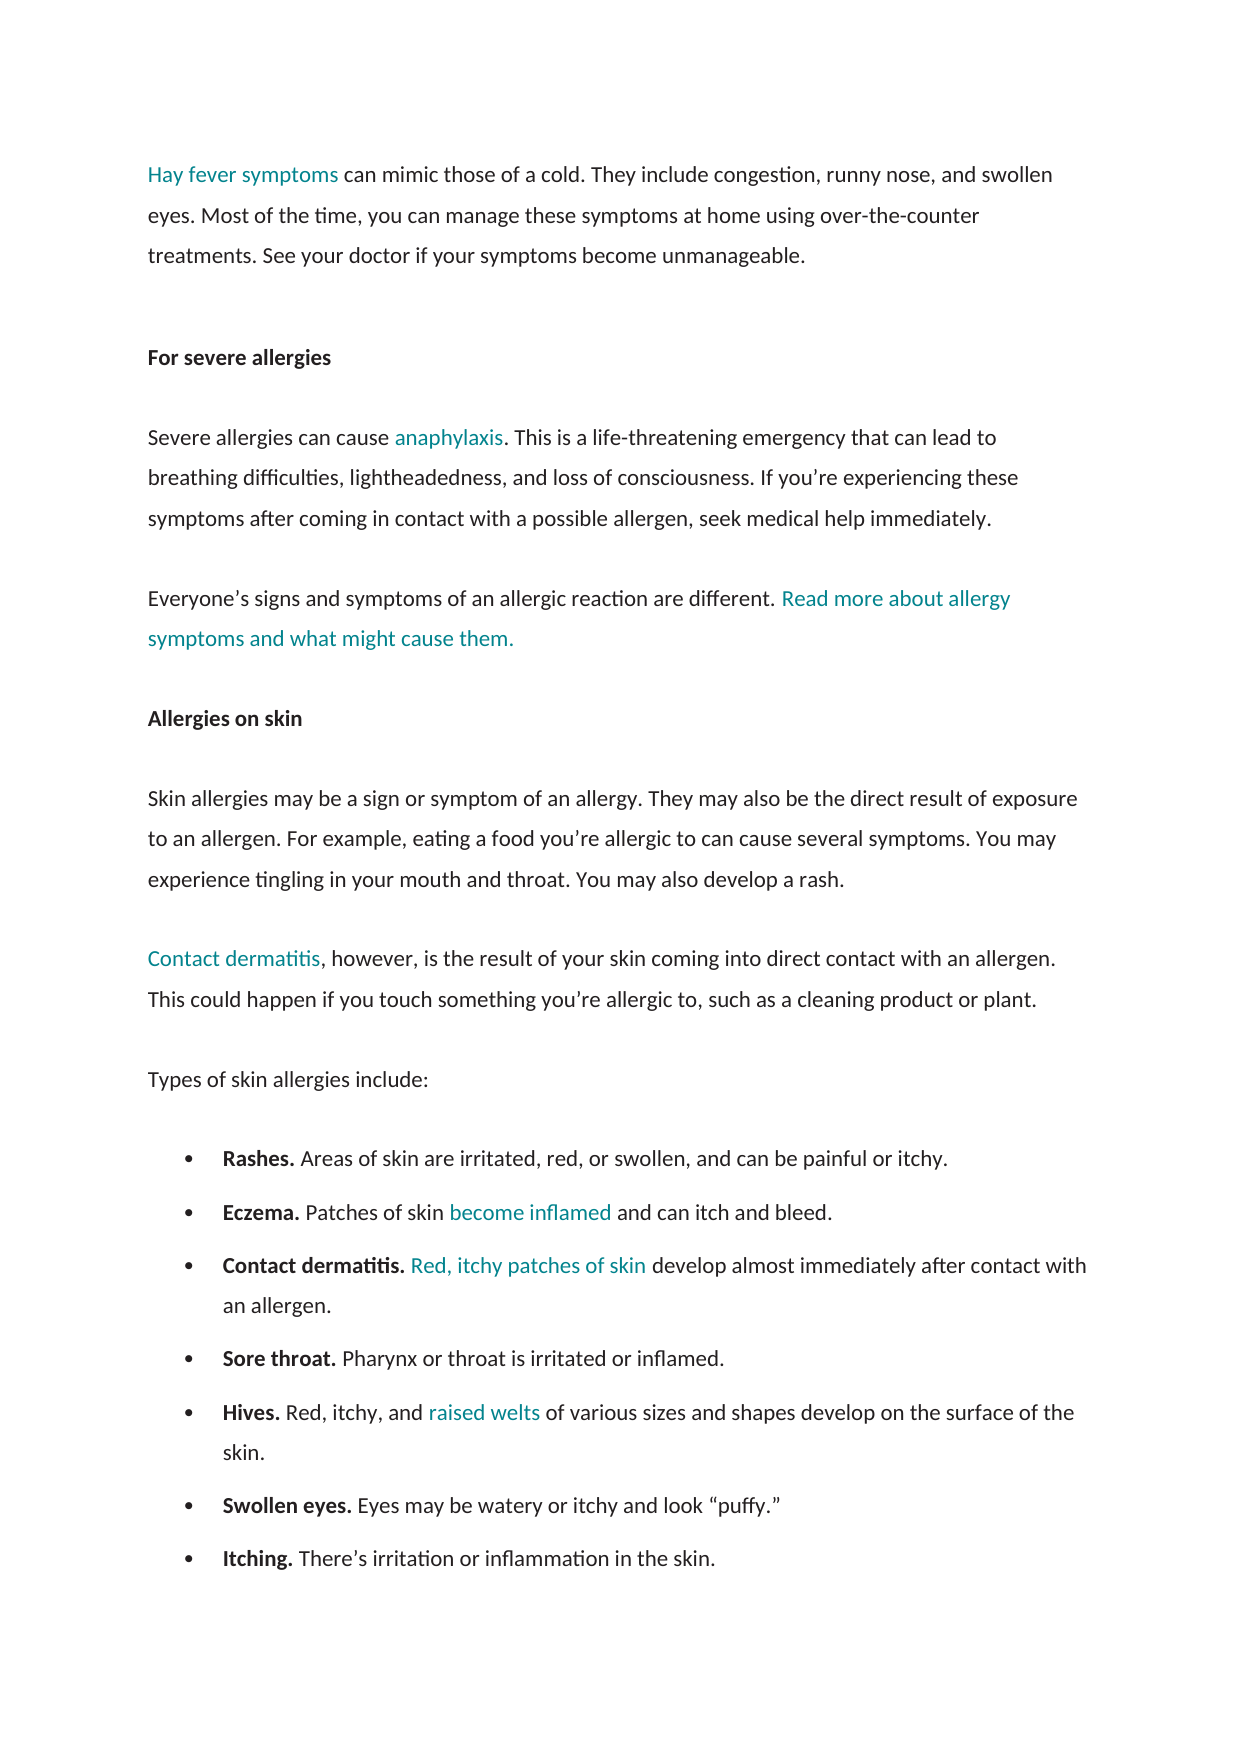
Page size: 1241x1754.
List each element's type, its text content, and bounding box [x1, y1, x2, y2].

text Contact dermatitis, however, is the result of your skin coming into direct contact with an allergen. This could happen if you touch something you’re allergic to, such as a cleaning product or plant. [148, 932, 1093, 1013]
list Sore throat. Pharynx or throat is irritated or inflamed. [185, 1332, 1093, 1373]
text For severe allergies [148, 324, 1093, 371]
text Allergies on skin [148, 691, 1093, 732]
list Itching. There’s irritation or inflammation in the skin. [185, 1532, 1093, 1573]
list Swollen eyes. Eyes may be watery or itchy and look “puffy.” [185, 1479, 1093, 1519]
list Eczema. Patches of skin become inflamed and can itch and bleed. [185, 1185, 1093, 1226]
text Everyone’s signs and symptoms of an allergic reaction are different. Read more about allergy symptoms and what might cause them. [148, 571, 1093, 652]
list Hives. Red, itchy, and raised welts of various sizes and shapes develop on the surface of the skin. [185, 1385, 1093, 1466]
text Skin allergies may be a sign or symptom of an allergy. They may also be the direct result of exposure to an allergen. For example, eating a food you’re allergic to can cause several symptoms. You may experience tingling in your mouth and throat. You may also develop a rash. [148, 771, 1093, 893]
list Contact dermatitis. Red, itchy patches of skin develop almost immediately after contact with an allergen. [185, 1238, 1093, 1319]
text Hay fever symptoms can mimic those of a cold. They include congestion, runny nose, and swollen eyes. Most of the time, you can manage these symptoms at home using over-the-counter treatments. See your doctor if your symptoms become unmanageable. [148, 148, 1093, 269]
text Types of skin allergies include: [148, 1052, 1093, 1093]
list Rashes. Areas of skin are irritated, red, or swollen, and can be painful or itchy. [185, 1132, 1093, 1173]
text Severe allergies can cause anaphylaxis. This is a life-threatening emergency that can lead to breathing difficulties, lightheadedness, and loss of consciousness. If you’re experiencing these symptoms after coming in contact with a possible allergen, seek medical help immediately. [148, 410, 1093, 532]
